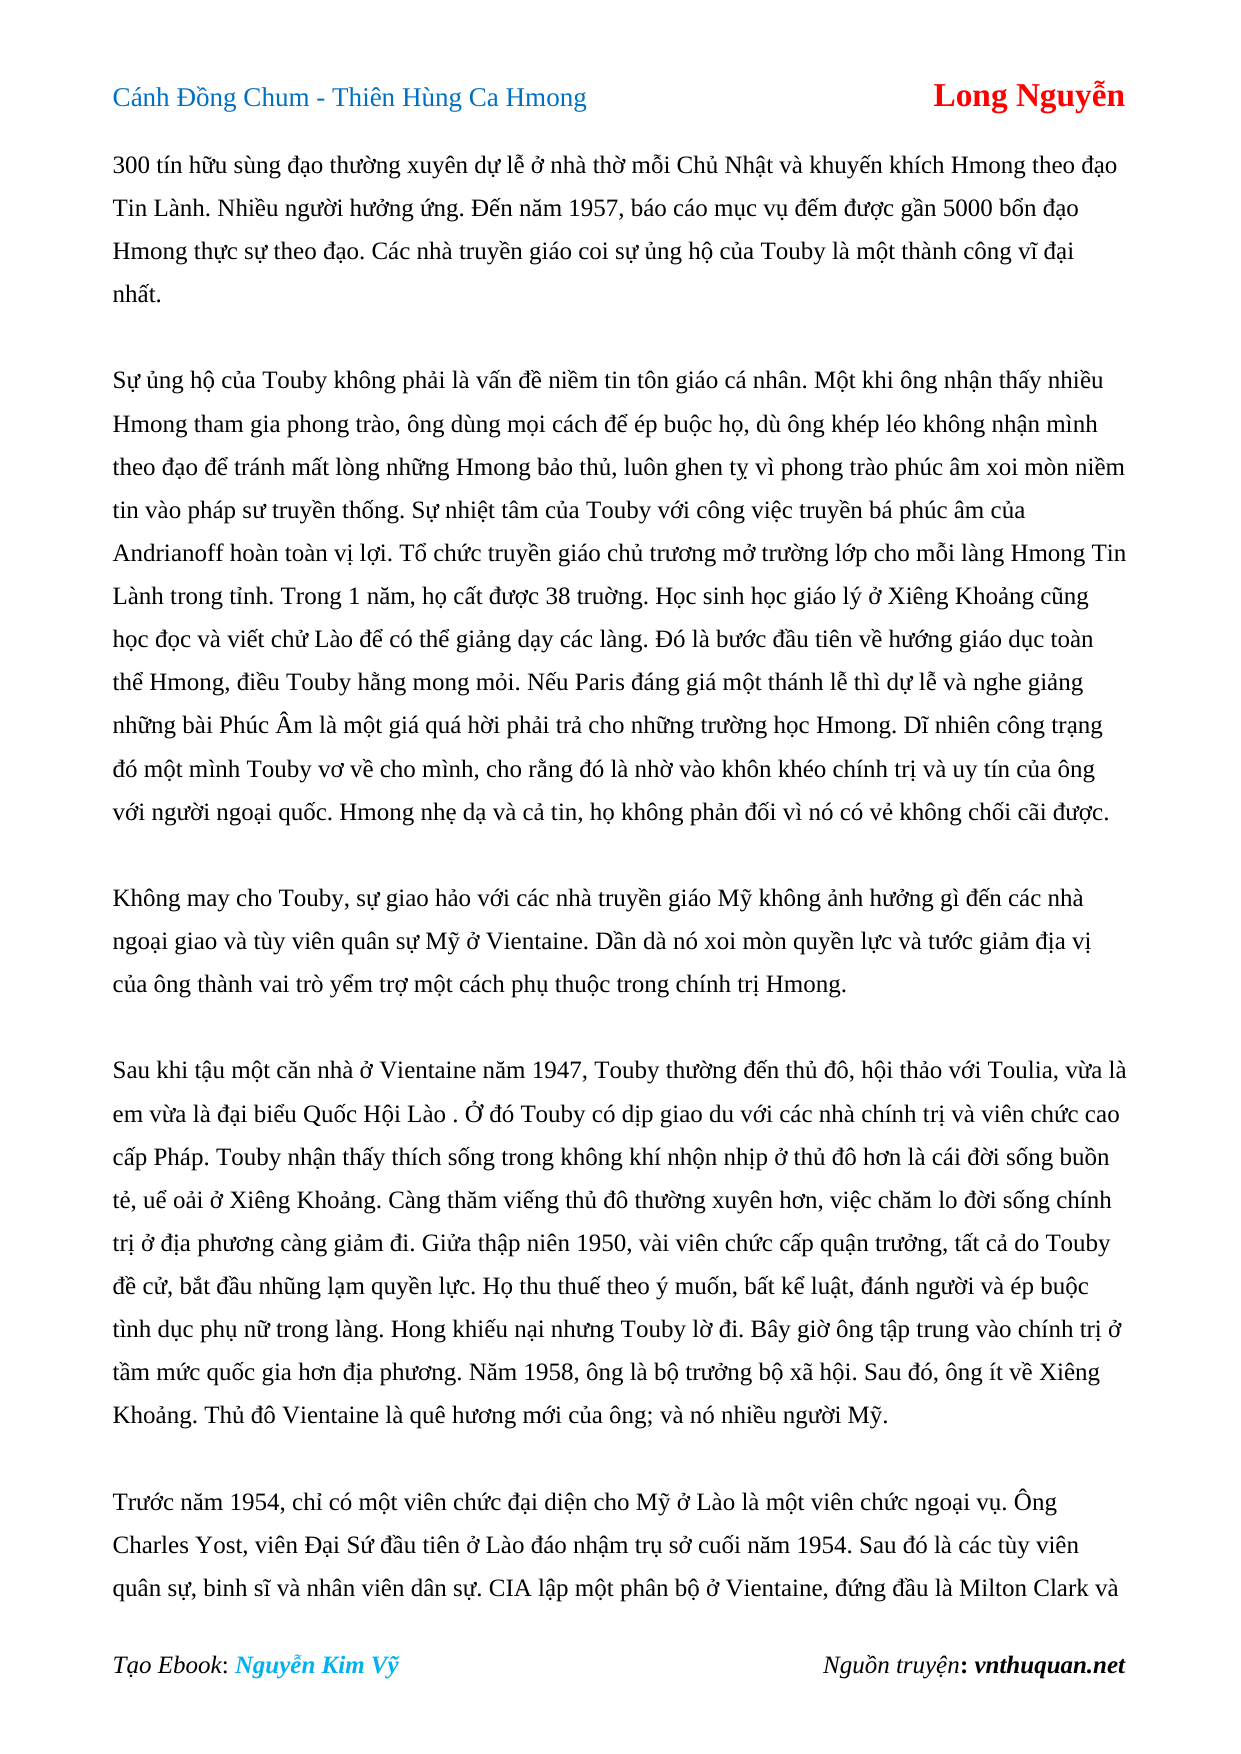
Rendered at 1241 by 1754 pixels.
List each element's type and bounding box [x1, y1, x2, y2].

text [112, 150, 1128, 1602]
